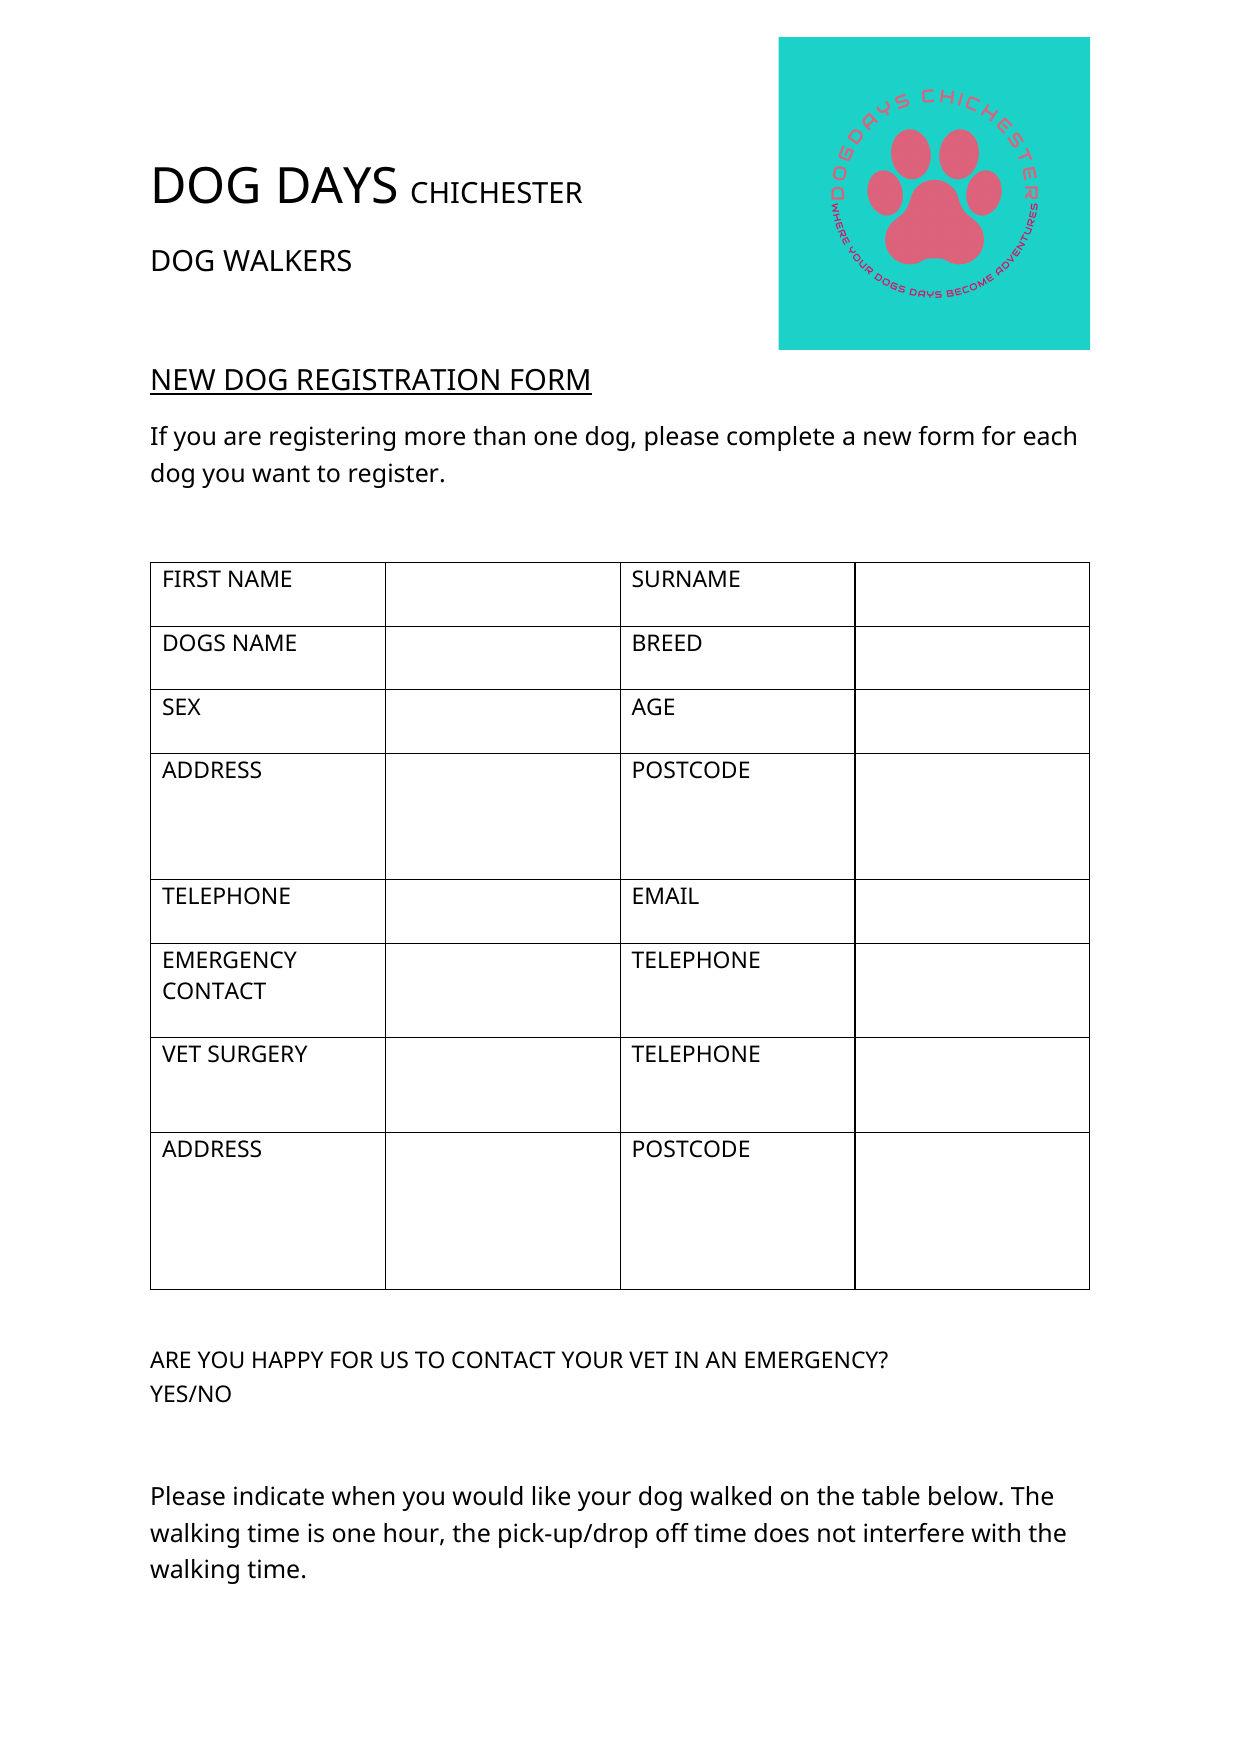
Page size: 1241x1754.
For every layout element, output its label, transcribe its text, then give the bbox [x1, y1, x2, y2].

table_cell [856, 754, 1089, 879]
table_cell ADDRESS [151, 754, 385, 879]
text If you are registering more than one dog, please complete a new form for each dog you want to register. [150, 419, 1090, 489]
table_cell [856, 1038, 1089, 1132]
table_cell DOGS NAME [151, 627, 385, 689]
table_cell [856, 1133, 1089, 1289]
table_cell [386, 944, 620, 1037]
table_cell [856, 627, 1089, 689]
table_header FIRST NAME [151, 563, 385, 626]
picture [778, 37, 1091, 350]
table_cell POSTCODE [621, 754, 854, 879]
text NEW DOG REGISTRATION FORM [150, 359, 1090, 399]
table_cell [386, 880, 620, 942]
text DOG WALKERS [150, 240, 1090, 280]
text ARE YOU HAPPY FOR US TO CONTACT YOUR VET IN AN EMERGENCY? YES/NO [150, 1344, 1090, 1409]
table_cell [386, 627, 620, 689]
table_cell [386, 690, 620, 753]
table_cell EMAIL [621, 880, 854, 942]
table_cell SEX [151, 690, 385, 753]
table_cell EMERGENCY CONTACT [151, 944, 385, 1037]
table_cell TELEPHONE [621, 1038, 854, 1132]
table_cell ADDRESS [151, 1133, 385, 1289]
table_header [386, 563, 620, 626]
table_cell [856, 880, 1089, 942]
table_cell TELEPHONE [621, 944, 854, 1037]
table_cell VET SURGERY [151, 1038, 385, 1132]
table_header SURNAME [621, 563, 854, 626]
table_cell AGE [621, 690, 854, 753]
table_cell POSTCODE [621, 1133, 854, 1289]
text Please indicate when you would like your dog walked on the table below. The walking time is one hour, the pick-up/drop off time does not interfere with the walking time. [150, 1478, 1090, 1586]
table_cell [856, 944, 1089, 1037]
table_header [856, 563, 1089, 626]
table_cell [386, 754, 620, 879]
text DOG DAYS CHICHESTER [150, 150, 1090, 218]
table_cell [386, 1133, 620, 1289]
table_cell BREED [621, 627, 854, 689]
table_cell TELEPHONE [151, 880, 385, 942]
table_cell [856, 690, 1089, 753]
table_cell [386, 1038, 620, 1132]
